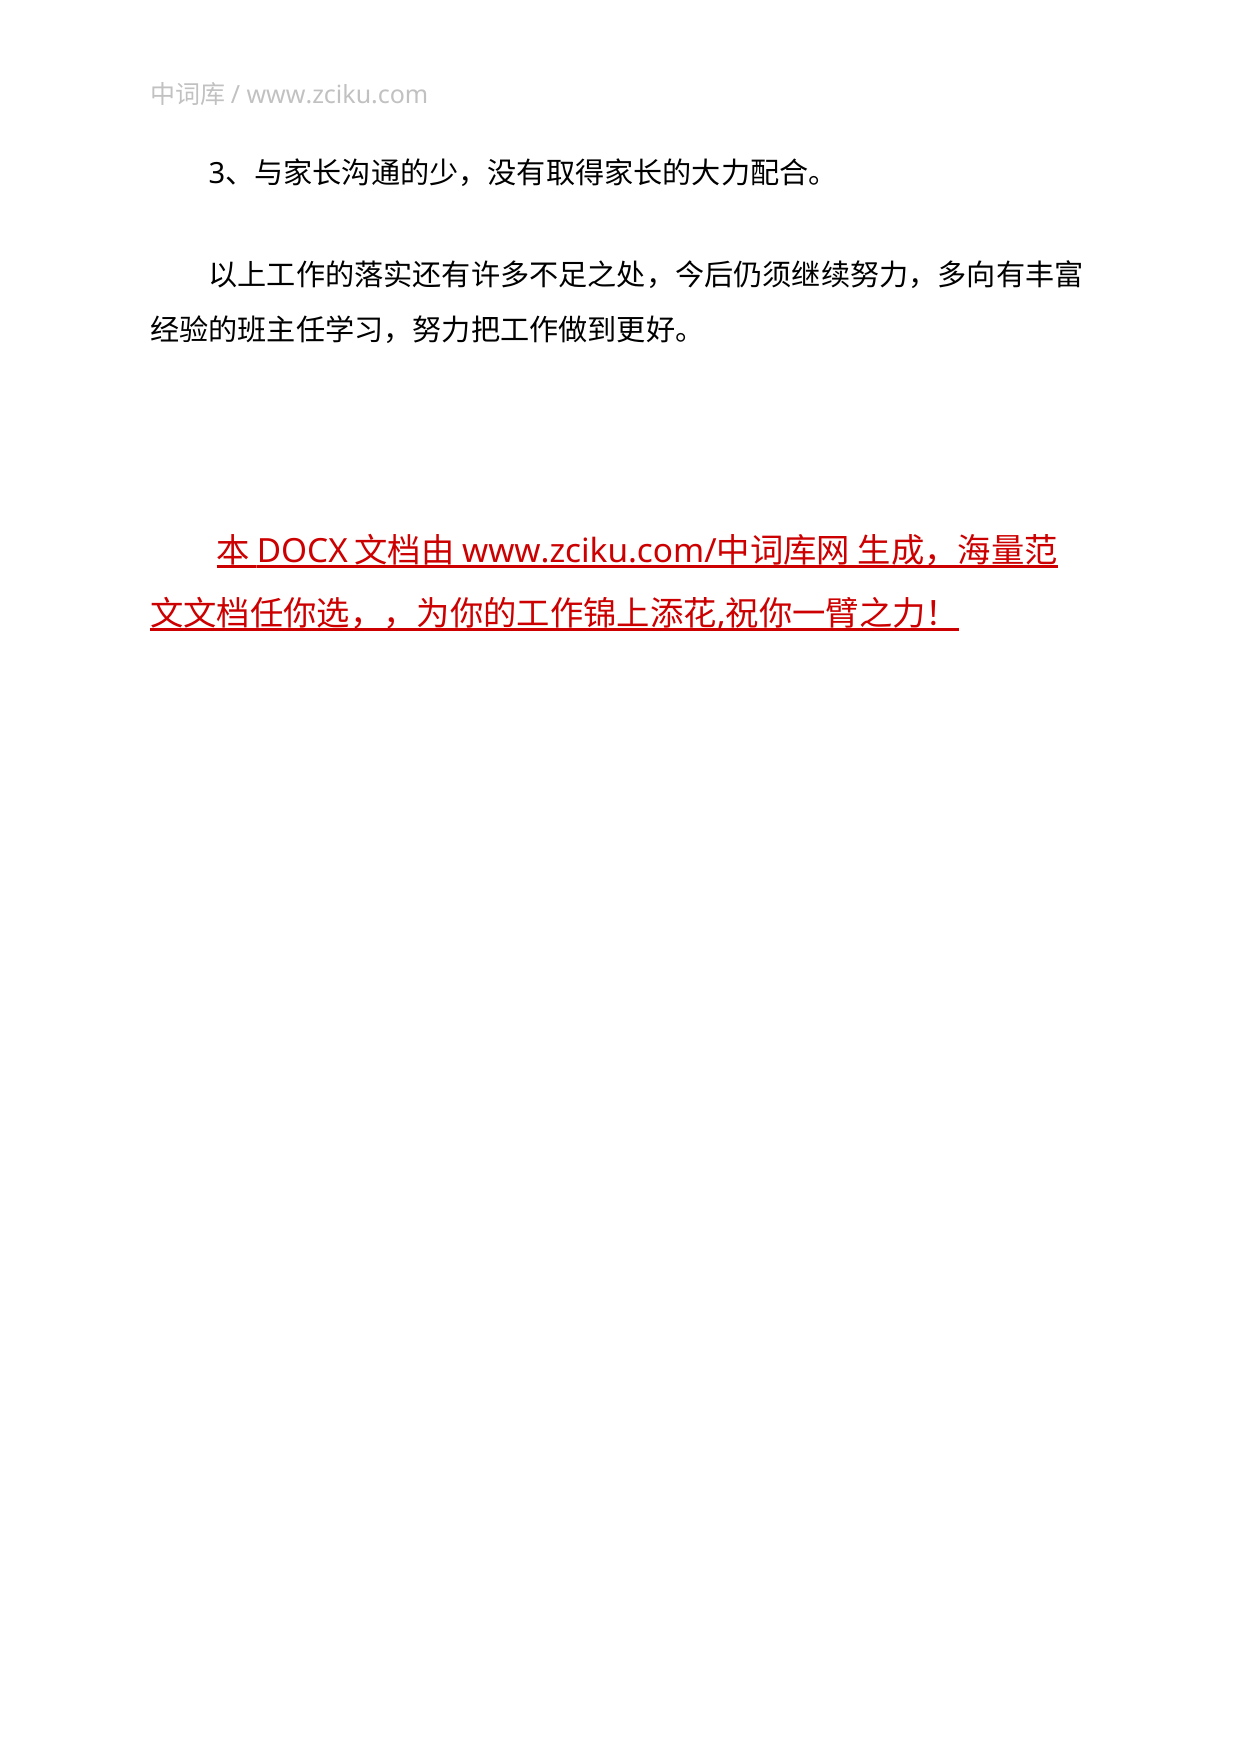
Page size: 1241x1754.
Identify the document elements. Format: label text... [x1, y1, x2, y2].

text 3、与家长沟通的少，没有取得家长的大力配合。 [150, 150, 1090, 192]
text 以上工作的落实还有许多不足之处，今后仍须继续努力，多向有丰富经验的班主任学习，努力把工作做到更好。 [150, 252, 1090, 349]
text 本DOCX文档由 www.zciku.com/中词库网 生成，海量范文文档任你选，，为你的工作锦上添花,祝你一臂之力！ [150, 524, 1090, 635]
